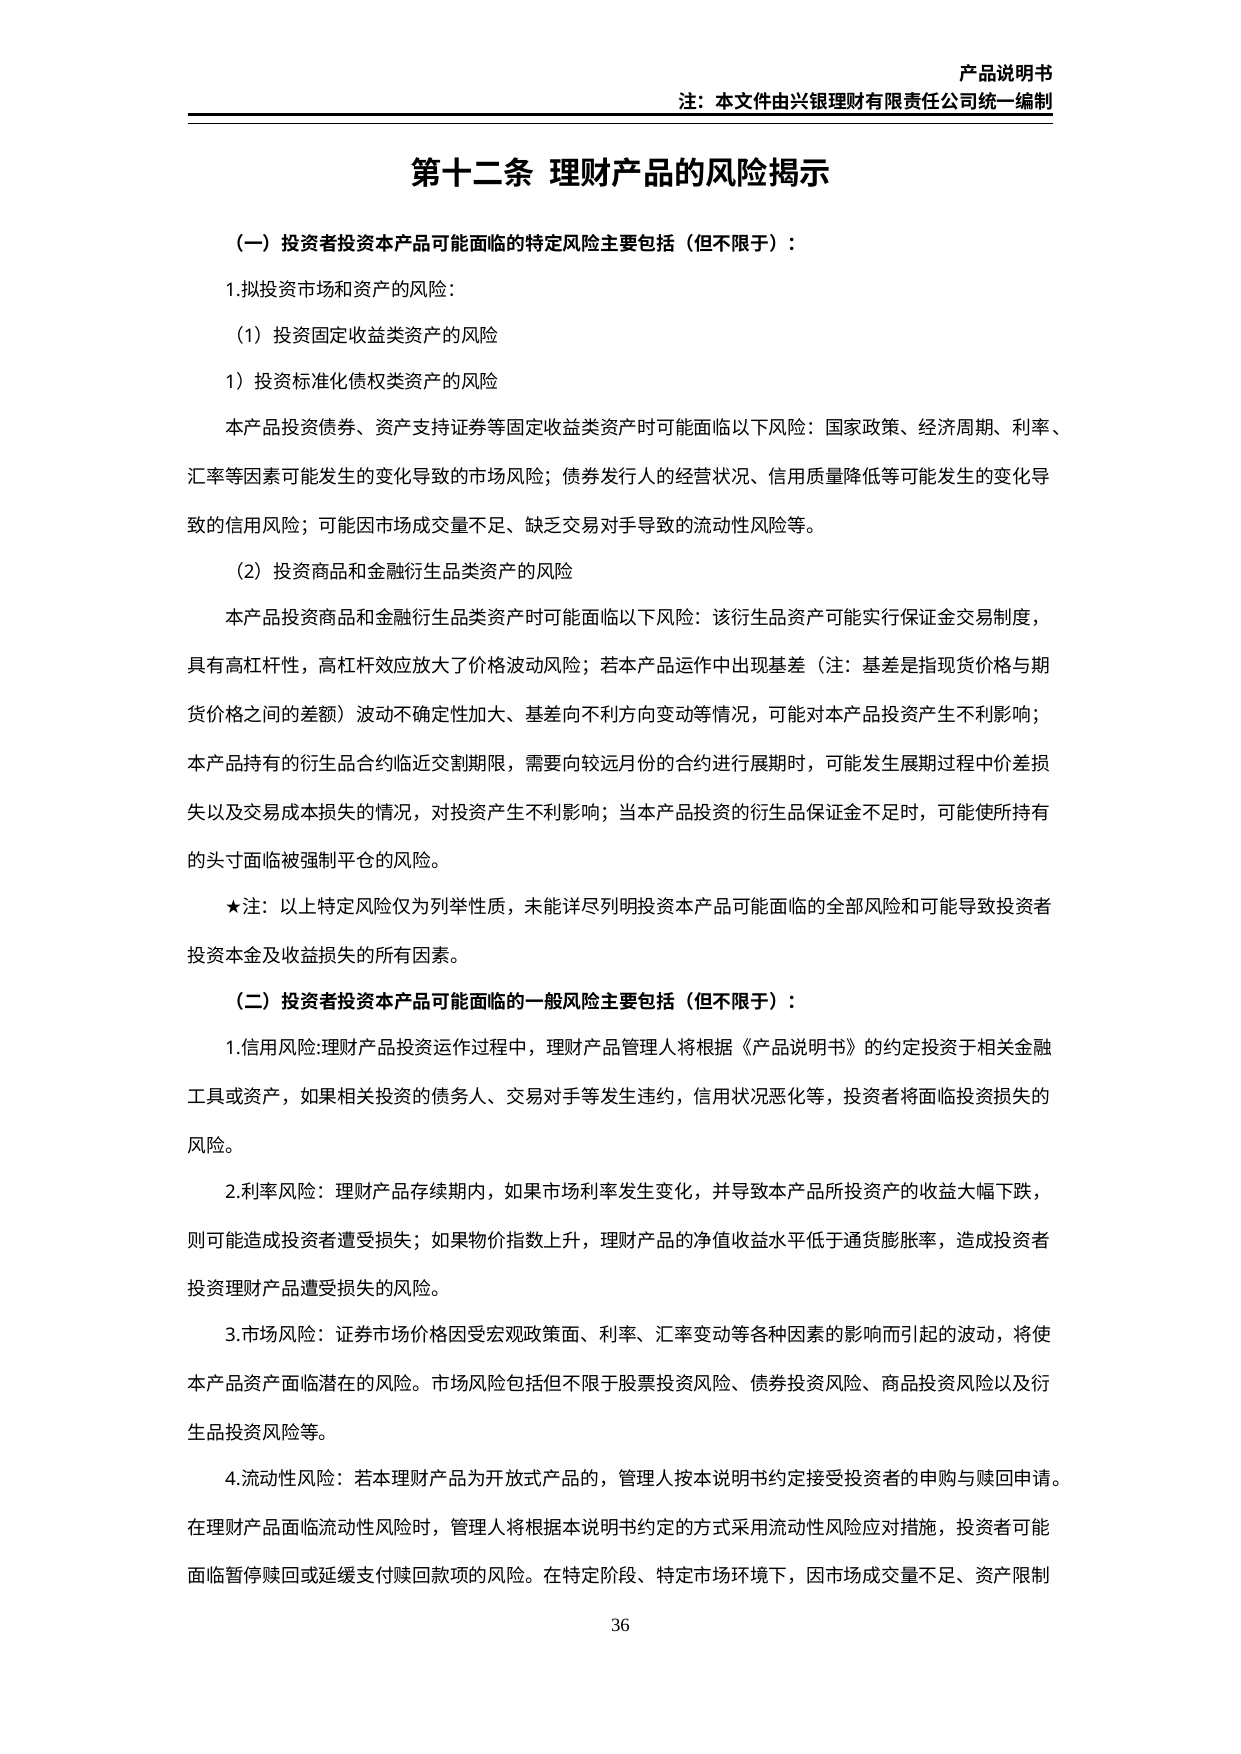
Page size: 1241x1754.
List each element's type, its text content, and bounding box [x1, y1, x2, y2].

text 2.利率风险：理财产品存续期内，如果市场利率发生变化，并导致本产品所投资产的收益大幅下跌，则可能造成投资者遭受损失；如果物价指数上升，理财产品的净值收益水平低于通货膨胀率，造成投资者投资理财产品遭受损失的风险。 [187, 1174, 1053, 1304]
text 本产品投资商品和金融衍生品类资产时可能面临以下风险：该衍生品资产可能实行保证金交易制度，具有高杠杆性，高杠杆效应放大了价格波动风险；若本产品运作中出现基差（注：基差是指现货价格与期货价格之间的差额）波动不确定性加大、基差向不利方向变动等情况，可能对本产品投资产生不利影响；本产品持有的衍生品合约临近交割期限，需要向较远月份的合约进行展期时，可能发生展期过程中价差损失以及交易成本损失的情况，对投资产生不利影响；当本产品投资的衍生品保证金不足时，可能使所持有的头寸面临被强制平仓的风险。 [187, 600, 1053, 876]
text ★注：以上特定风险仅为列举性质，未能详尽列明投资本产品可能面临的全部风险和可能导致投资者投资本金及收益损失的所有因素。 [187, 889, 1053, 971]
text 1.拟投资市场和资产的风险： [187, 272, 1053, 304]
text 1.信用风险:理财产品投资运作过程中，理财产品管理人将根据《产品说明书》的约定投资于相关金融工具或资产，如果相关投资的债务人、交易对手等发生违约，信用状况恶化等，投资者将面临投资损失的风险。 [187, 1030, 1053, 1160]
subtitle 第十二条 理财产品的风险揭示 [187, 138, 1053, 203]
text 1）投资标准化债权类资产的风险 [187, 364, 1053, 397]
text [187, 1461, 1053, 1591]
text （一）投资者投资本产品可能面临的特定风险主要包括（但不限于）： [187, 226, 1053, 258]
text 本产品投资债券、资产支持证券等固定收益类资产时可能面临以下风险：国家政策、经济周期、利率、汇率等因素可能发生的变化导致的市场风险；债券发行人的经营状况、信用质量降低等可能发生的变化导致的信用风险；可能因市场成交量不足、缺乏交易对手导致的流动性风险等。 [187, 410, 1053, 540]
text （二）投资者投资本产品可能面临的一般风险主要包括（但不限于）： [187, 984, 1053, 1017]
text 3.市场风险：证券市场价格因受宏观政策面、利率、汇率变动等各种因素的影响而引起的波动，将使本产品资产面临潜在的风险。市场风险包括但不限于股票投资风险、债券投资风险、商品投资风险以及衍生品投资风险等。 [187, 1317, 1053, 1447]
text （2）投资商品和金融衍生品类资产的风险 [187, 554, 1053, 586]
text （1）投资固定收益类资产的风险 [187, 318, 1053, 351]
